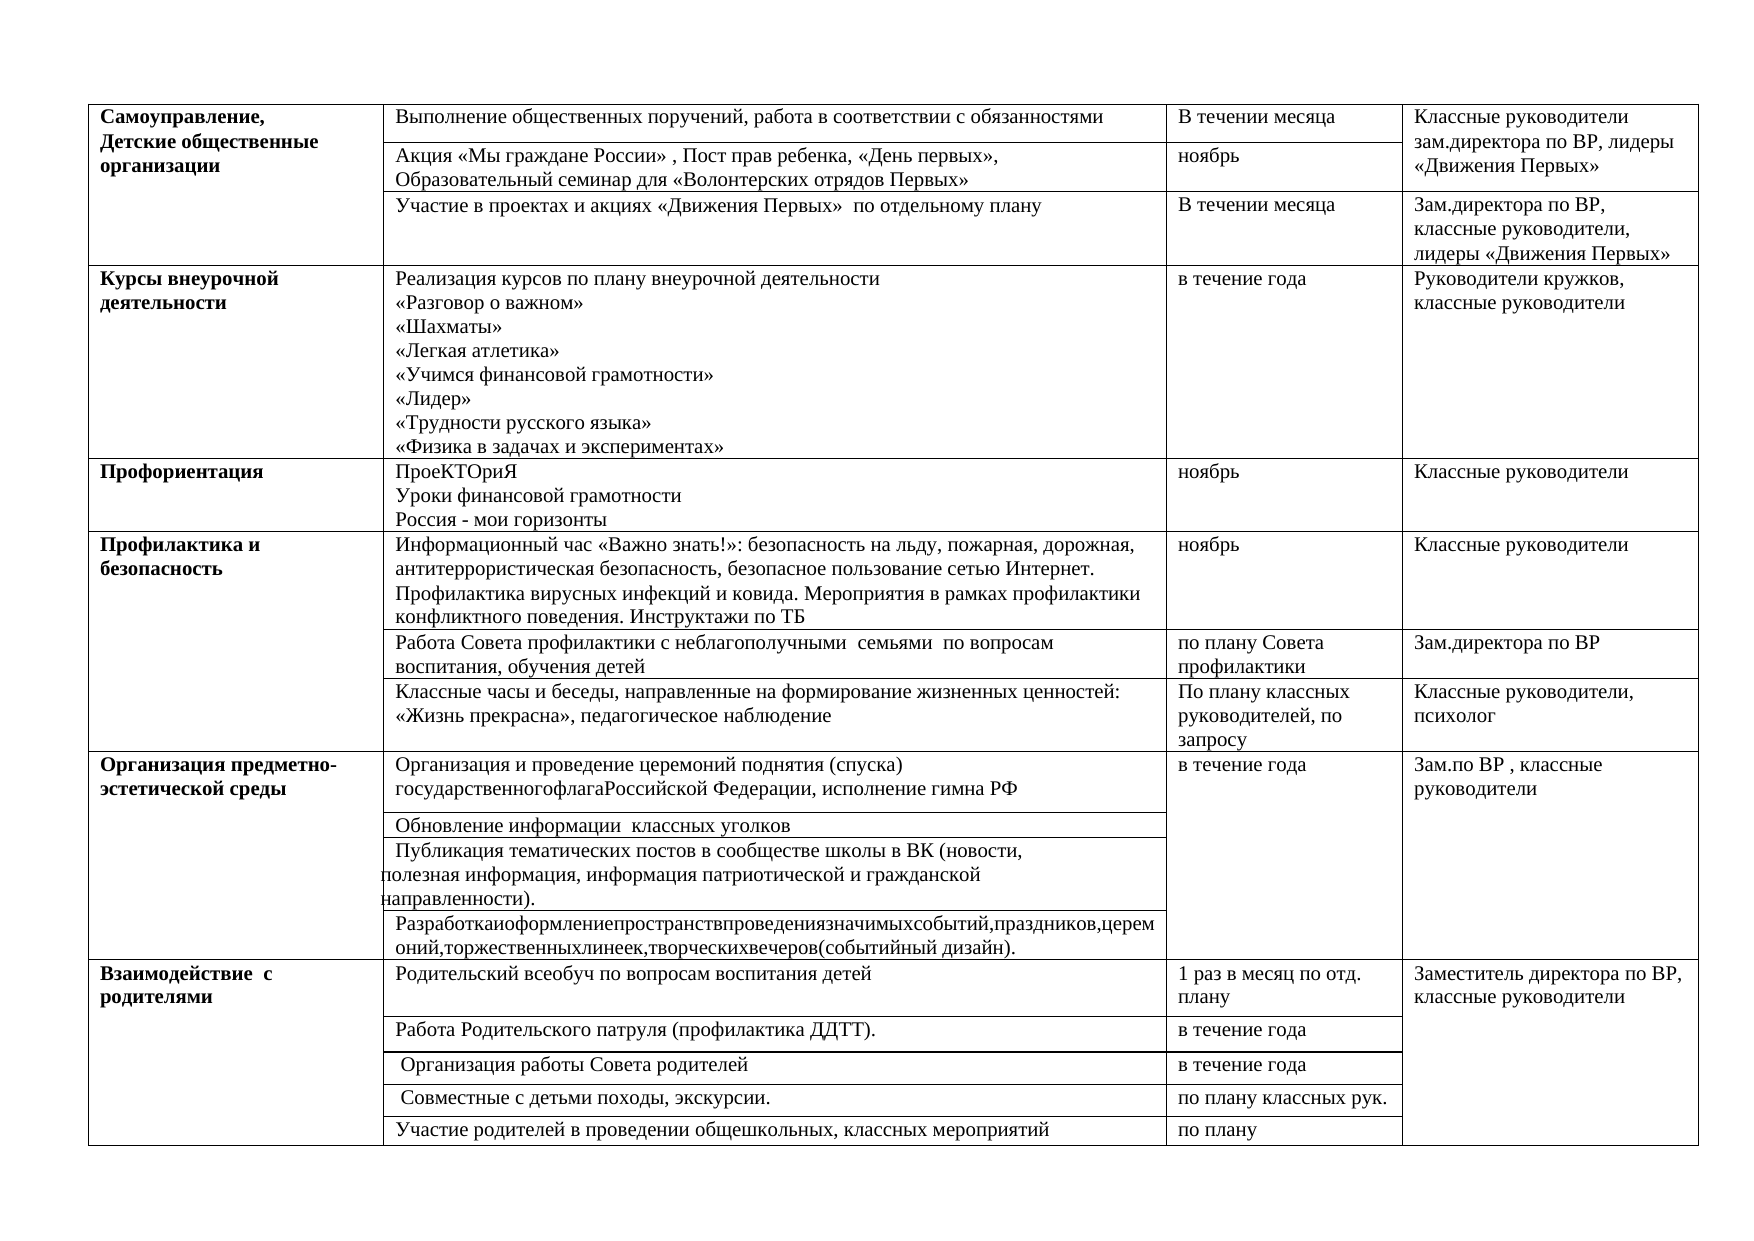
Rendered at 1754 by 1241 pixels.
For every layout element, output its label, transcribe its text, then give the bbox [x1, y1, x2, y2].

table_cell Родительский всеобуч по вопросам воспитания детей [384, 960, 1166, 1016]
table_cell в течение года [1167, 266, 1402, 458]
table_cell Работа Совета профилактики с неблагополучными семьями по вопросам воспитания, обучения детей [384, 630, 1166, 678]
table_cell Публикация тематических постов в сообществе школы в ВК (новости, полезная информация, информация патриотической и гражданской направленности). [384, 838, 1166, 910]
table_cell Реализация курсов по плану внеурочной деятельности «Разговор о важном» «Шахматы» «Легкая атлетика» «Учимся финансовой грамотности» «Лидер» «Трудности русского языка» «Физика в задачах и экспериментах» [384, 266, 1166, 458]
table_cell Информационный час «Важно знать!»: безопасность на льду, пожарная, дорожная, антитеррористическая безопасность, безопасное пользование сетью Интернет. Профилактика вирусных инфекций и ковида. Мероприятия в рамках профилактики конфликтного поведения. Инструктажи по ТБ [384, 532, 1166, 628]
table_cell Классные руководители зам.директора по ВР, лидеры «Движения Первых» [1403, 105, 1698, 191]
table_cell Участие в проектах и акциях «Движения Первых» по отдельному плану [384, 192, 1166, 264]
table_cell по плану классных рук. [1167, 1085, 1402, 1116]
table_cell по плану Совета профилактики [1167, 630, 1402, 678]
table_cell 1 раз в месяц по отд. плану [1167, 960, 1402, 1016]
table_cell Классные руководители [1403, 532, 1698, 628]
table_cell Работа Родительского патруля (профилактика ДДТТ). [384, 1017, 1166, 1051]
table_cell Организация работы Совета родителей [384, 1053, 1166, 1083]
table_cell Участие родителей в проведении общешкольных, классных мероприятий [384, 1117, 1166, 1144]
table_cell Классные руководители, психолог [1403, 679, 1698, 751]
table_cell В течении месяца [1167, 105, 1402, 142]
table_cell Классные руководители [1403, 459, 1698, 531]
table_cell ноябрь [1167, 143, 1402, 191]
table_cell Взаимодействие с родителями [89, 960, 383, 1144]
table_cell Профориентация [89, 459, 383, 531]
table_cell Совместные с детьми походы, экскурсии. [384, 1085, 1166, 1116]
table_cell Акция «Мы граждане России» , Пост прав ребенка, «День первых», Образовательный семинар для «Волонтерских отрядов Первых» [384, 143, 1166, 191]
table_cell Разработкаиоформлениепространствпроведениязначимыхсобытий,праздников,церемоний,торжественныхлинеек,творческихвечеров(событийный дизайн). [384, 911, 1166, 959]
table_cell Классные часы и беседы, направленные на формирование жизненных ценностей: «Жизнь прекрасна», педагогическое наблюдение [384, 679, 1166, 751]
table_cell В течении месяца [1167, 192, 1402, 264]
table_cell ПроеКТОриЯ Уроки финансовой грамотности Россия - мои горизонты [384, 459, 1166, 531]
table_cell Зам.директора по ВР, классные руководители, лидеры «Движения Первых» [1403, 192, 1698, 264]
table_cell Руководители кружков, классные руководители [1403, 266, 1698, 458]
table_cell Организация и проведение церемоний поднятия (спуска) государственногофлагаРоссийской Федерации, исполнение гимна РФ [384, 752, 1166, 812]
table_cell Зам.по ВР , классные руководители [1403, 752, 1698, 959]
table_cell Самоуправление, Детские общественные организации [89, 105, 383, 264]
table_cell Зам.директора по ВР [1403, 630, 1698, 678]
table_cell По плану классных руководителей, по запросу [1167, 679, 1402, 751]
table_cell Заместитель директора по ВР, классные руководители [1403, 960, 1698, 1144]
table_cell Курсы внеурочной деятельности [89, 266, 383, 458]
table_cell Профилактика и безопасность [89, 532, 383, 751]
table_cell по плану [1167, 1117, 1402, 1144]
table_cell ноябрь [1167, 459, 1402, 531]
table_cell Обновление информации классных уголков [384, 813, 1166, 837]
table_cell в течение года [1167, 1053, 1402, 1083]
table_cell в течение года [1167, 1017, 1402, 1051]
table_cell в течение года [1167, 752, 1402, 959]
table_cell Организация предметно-эстетической среды [89, 752, 383, 959]
table_cell ноябрь [1167, 532, 1402, 628]
table_cell Выполнение общественных поручений, работа в соответствии с обязанностями [384, 105, 1166, 142]
